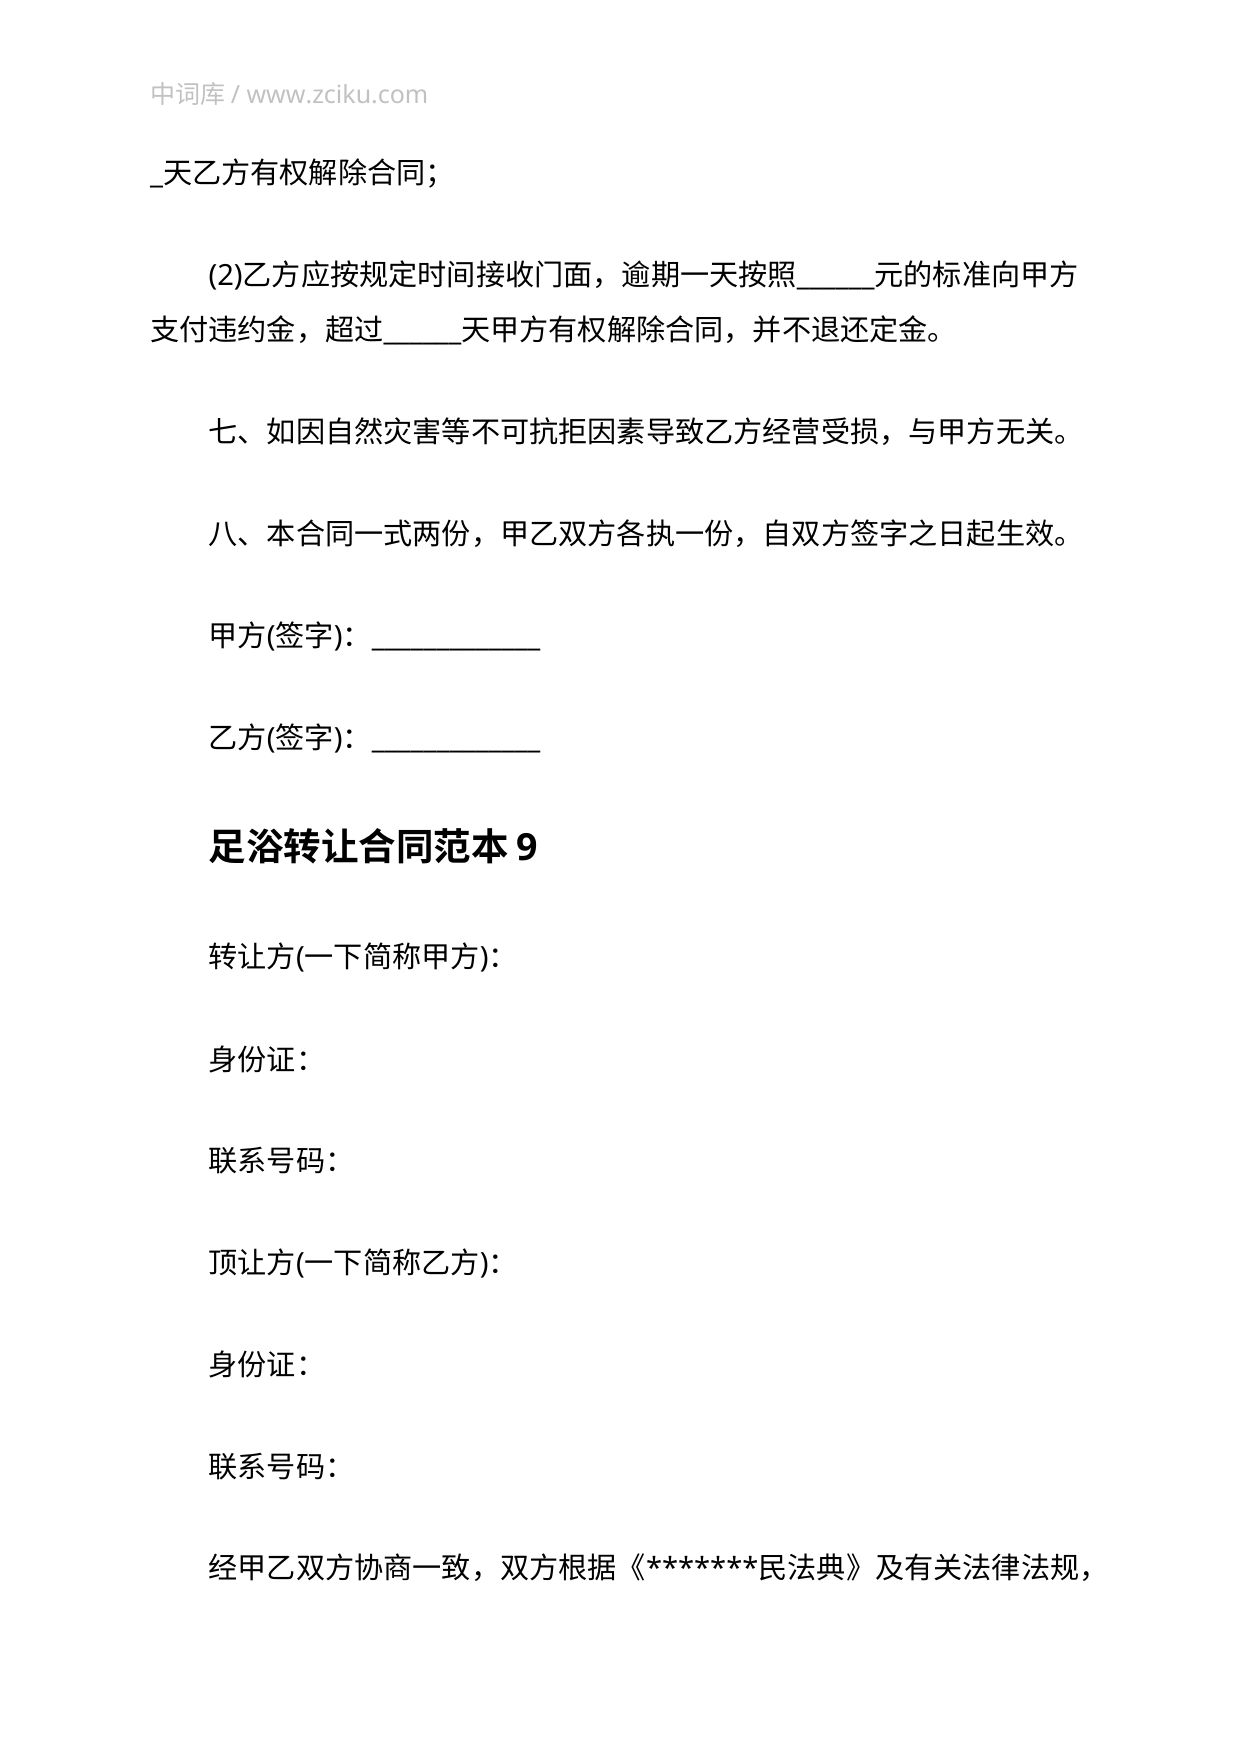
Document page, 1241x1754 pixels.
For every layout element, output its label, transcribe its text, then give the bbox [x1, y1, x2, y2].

text 身份证： [150, 1342, 1090, 1384]
text 乙方(签字)：_____________ [150, 714, 1090, 757]
text 转让方(一下简称甲方)： [150, 934, 1090, 976]
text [150, 1545, 1090, 1587]
text 甲方(签字)：_____________ [150, 612, 1090, 655]
text (2)乙方应按规定时间接收门面，逾期一天按照______元的标准向甲方支付违约金，超过______天甲方有权解除合同，并不退还定金。 [150, 252, 1090, 349]
text 八、本合同一式两份，甲乙双方各执一份，自双方签字之日起生效。 [150, 511, 1090, 553]
text 联系号码： [150, 1138, 1090, 1180]
text 足浴转让合同范本9 [150, 816, 1090, 871]
text 身份证： [150, 1036, 1090, 1078]
text 顶让方(一下简称乙方)： [150, 1239, 1090, 1282]
text 七、如因自然灾害等不可抗拒因素导致乙方经营受损，与甲方无关。 [150, 409, 1090, 451]
text 联系号码： [150, 1443, 1090, 1486]
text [150, 150, 1090, 192]
